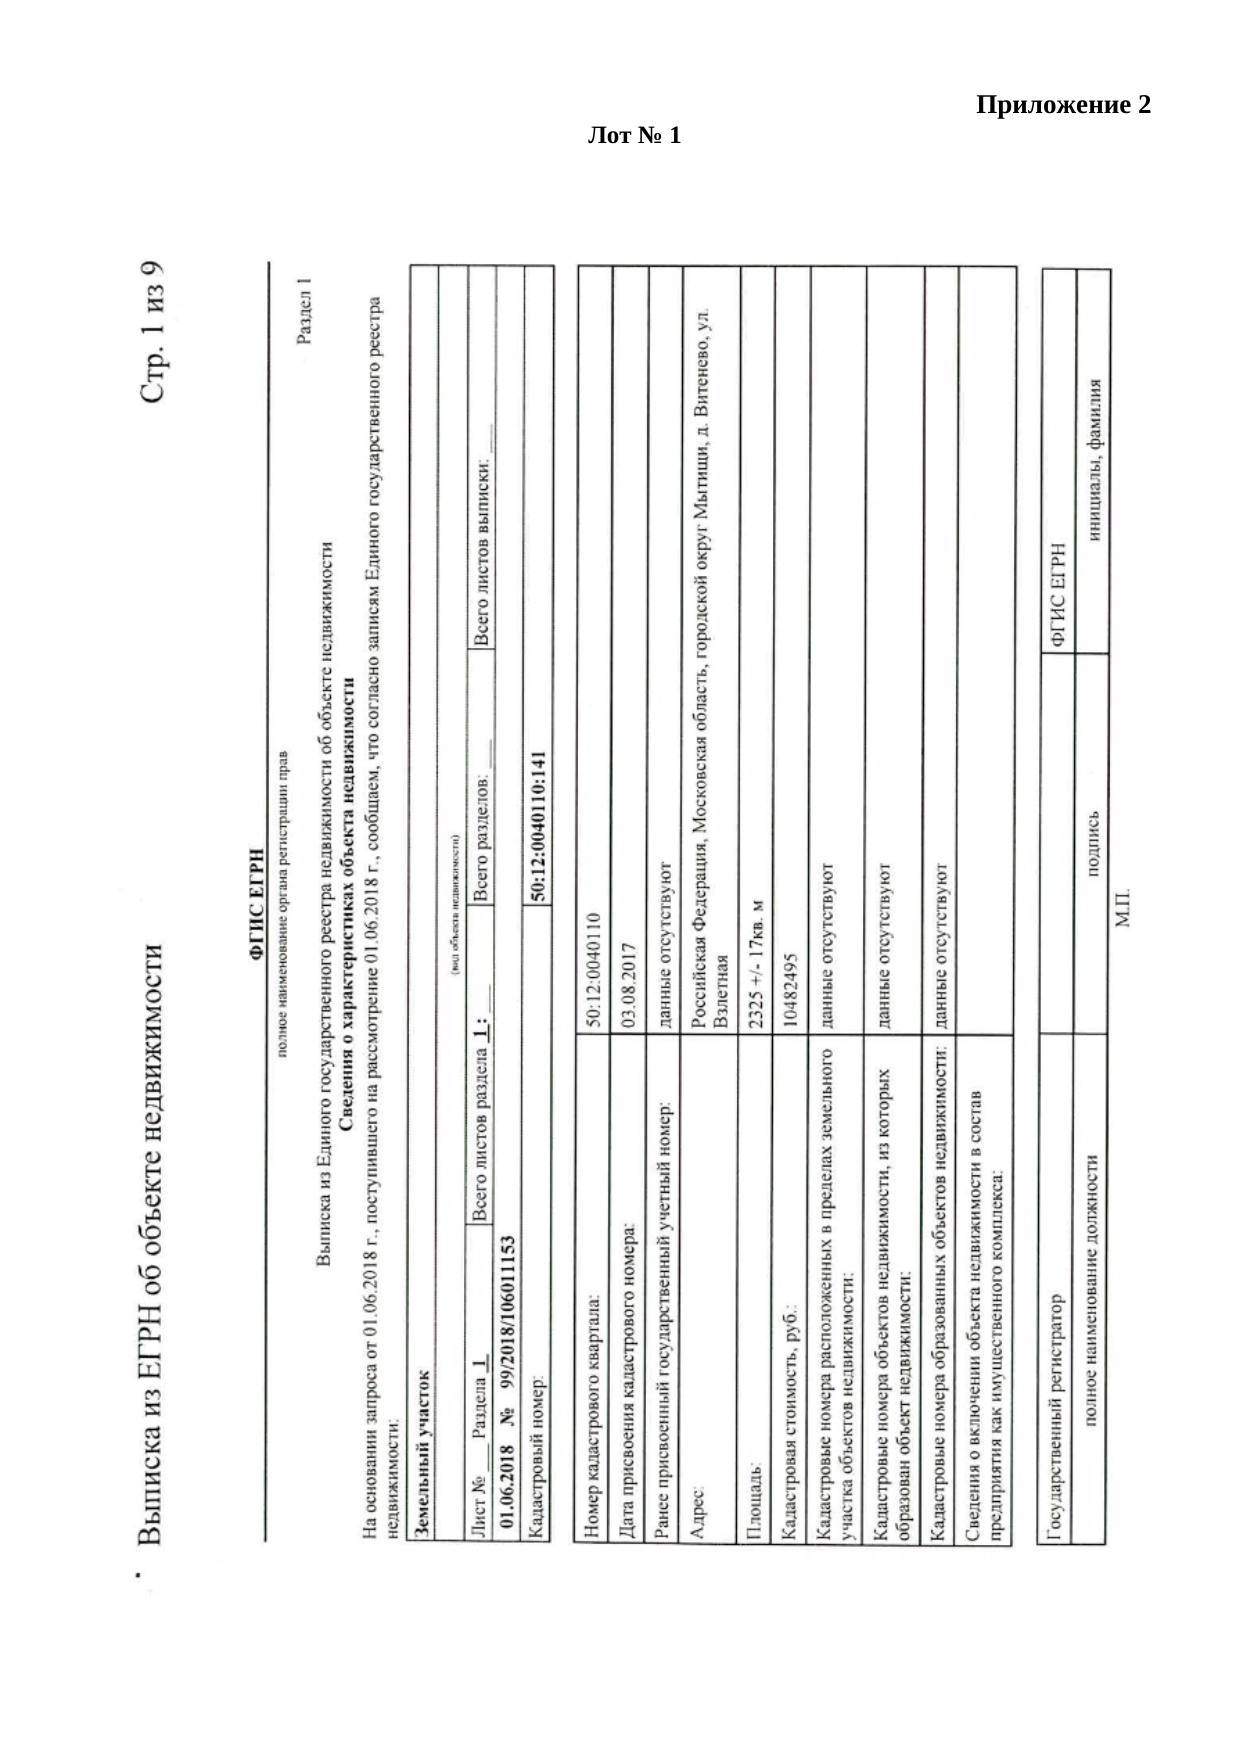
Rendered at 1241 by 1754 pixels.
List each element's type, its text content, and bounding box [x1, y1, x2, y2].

picture [118, 148, 1196, 1630]
text Лот № 1 [118, 120, 1152, 148]
subtitle Приложение 2 [58, 89, 1152, 120]
